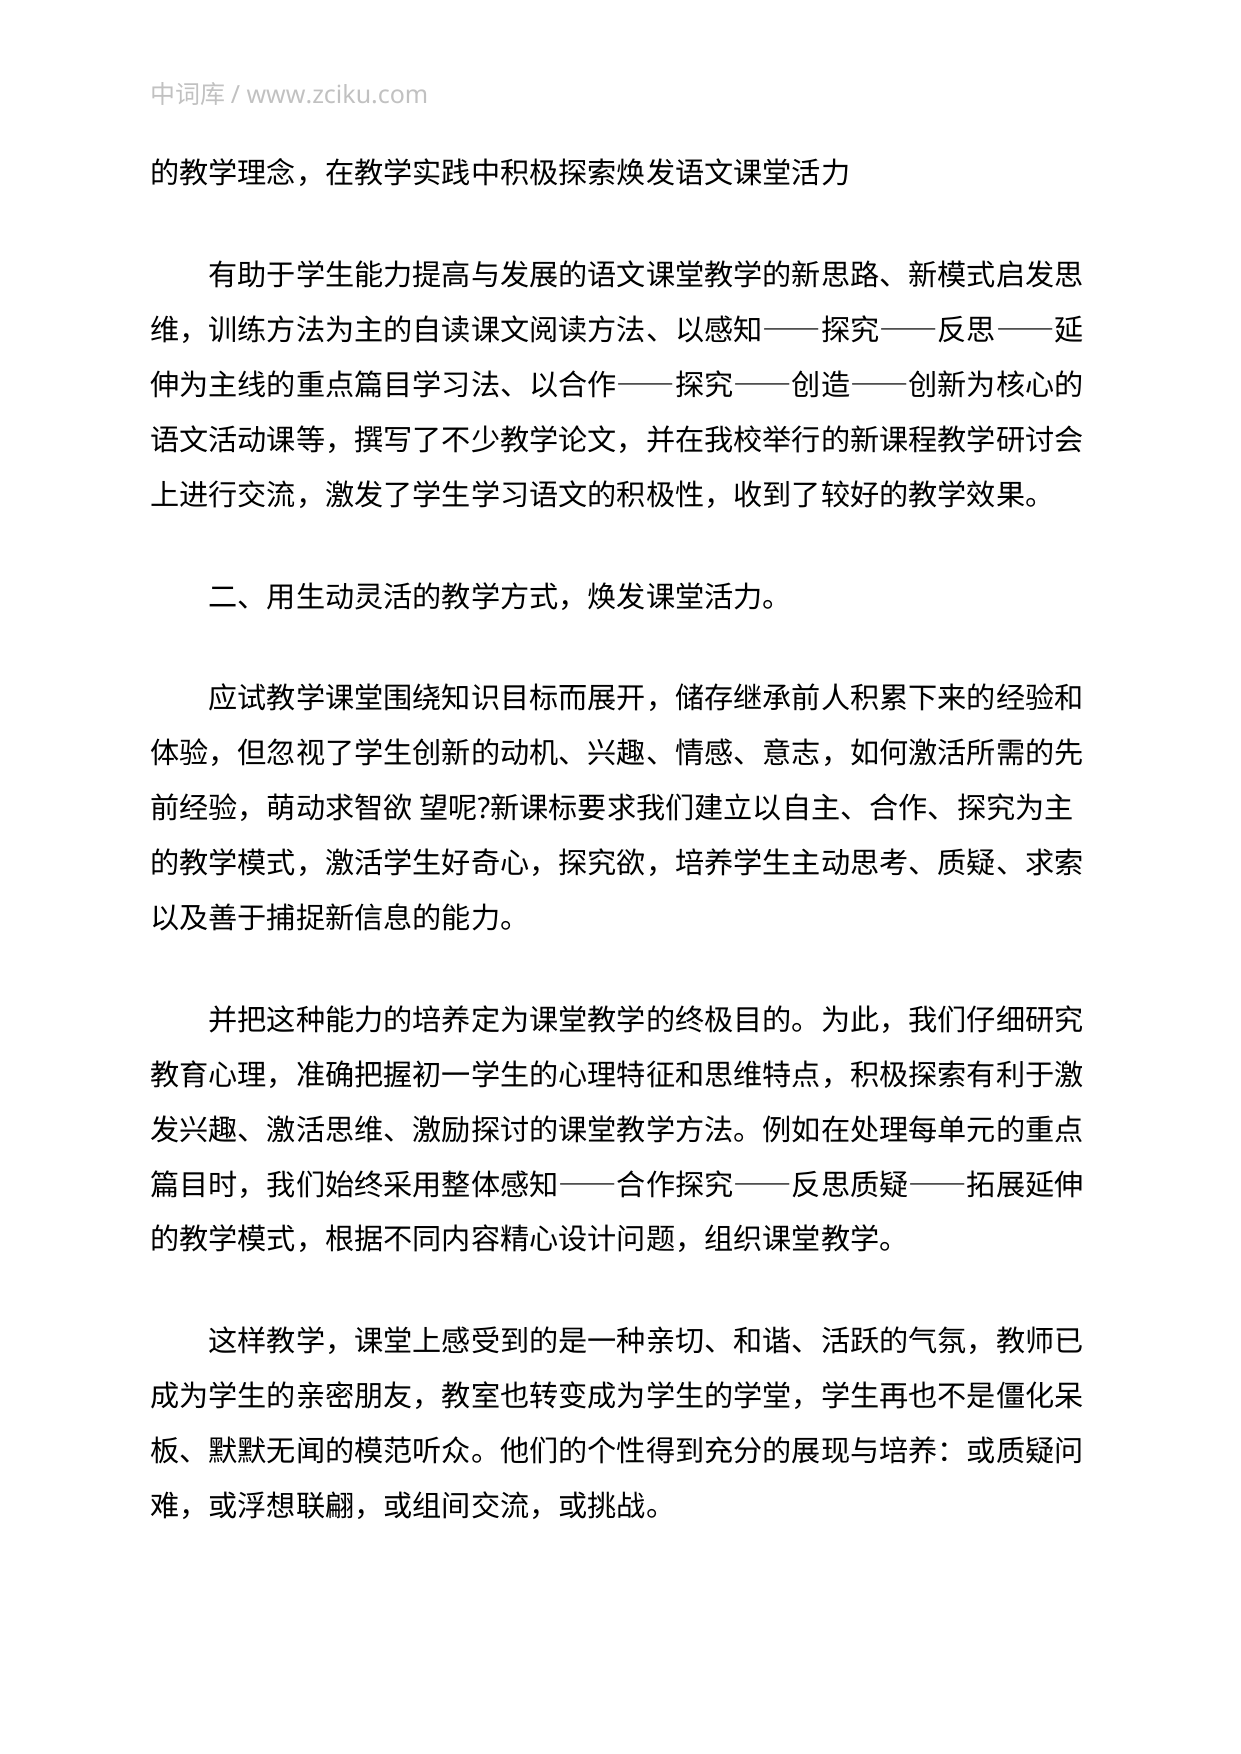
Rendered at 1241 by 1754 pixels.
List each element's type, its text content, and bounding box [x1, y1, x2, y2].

text 并把这种能力的培养定为课堂教学的终极目的。为此，我们仔细研究教育心理，准确把握初一学生的心理特征和思维特点，积极探索有利于激发兴趣、激活思维、激励探讨的课堂教学方法。例如在处理每单元的重点篇目时，我们始终采用整体感知――合作探究――反思质疑――拓展延伸的教学模式，根据不同内容精心设计问题，组织课堂教学。 [150, 996, 1090, 1258]
text 有助于学生能力提高与发展的语文课堂教学的新思路、新模式启发思维，训练方法为主的自读课文阅读方法、以感知――探究――反思――延伸为主线的重点篇目学习法、以合作――探究――创造――创新为核心的语文活动课等，撰写了不少教学论文，并在我校举行的新课程教学研讨会上进行交流，激发了学生学习语文的积极性，收到了较好的教学效果。 [150, 252, 1090, 514]
text 这样教学，课堂上感受到的是一种亲切、和谐、活跃的气氛，教师已成为学生的亲密朋友，教室也转变成为学生的学堂，学生再也不是僵化呆板、默默无闻的模范听众。他们的个性得到充分的展现与培养：或质疑问难，或浮想联翩，或组间交流，或挑战。 [150, 1318, 1090, 1525]
text 二、用生动灵活的教学方式，焕发课堂活力。 [150, 573, 1090, 615]
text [150, 150, 1090, 192]
text 应试教学课堂围绕知识目标而展开，储存继承前人积累下来的经验和体验，但忽视了学生创新的动机、兴趣、情感、意志，如何激活所需的先前经验，萌动求智欲 望呢?新课标要求我们建立以自主、合作、探究为主的教学模式，激活学生好奇心，探究欲，培养学生主动思考、质疑、求索以及善于捕捉新信息的能力。 [150, 675, 1090, 937]
